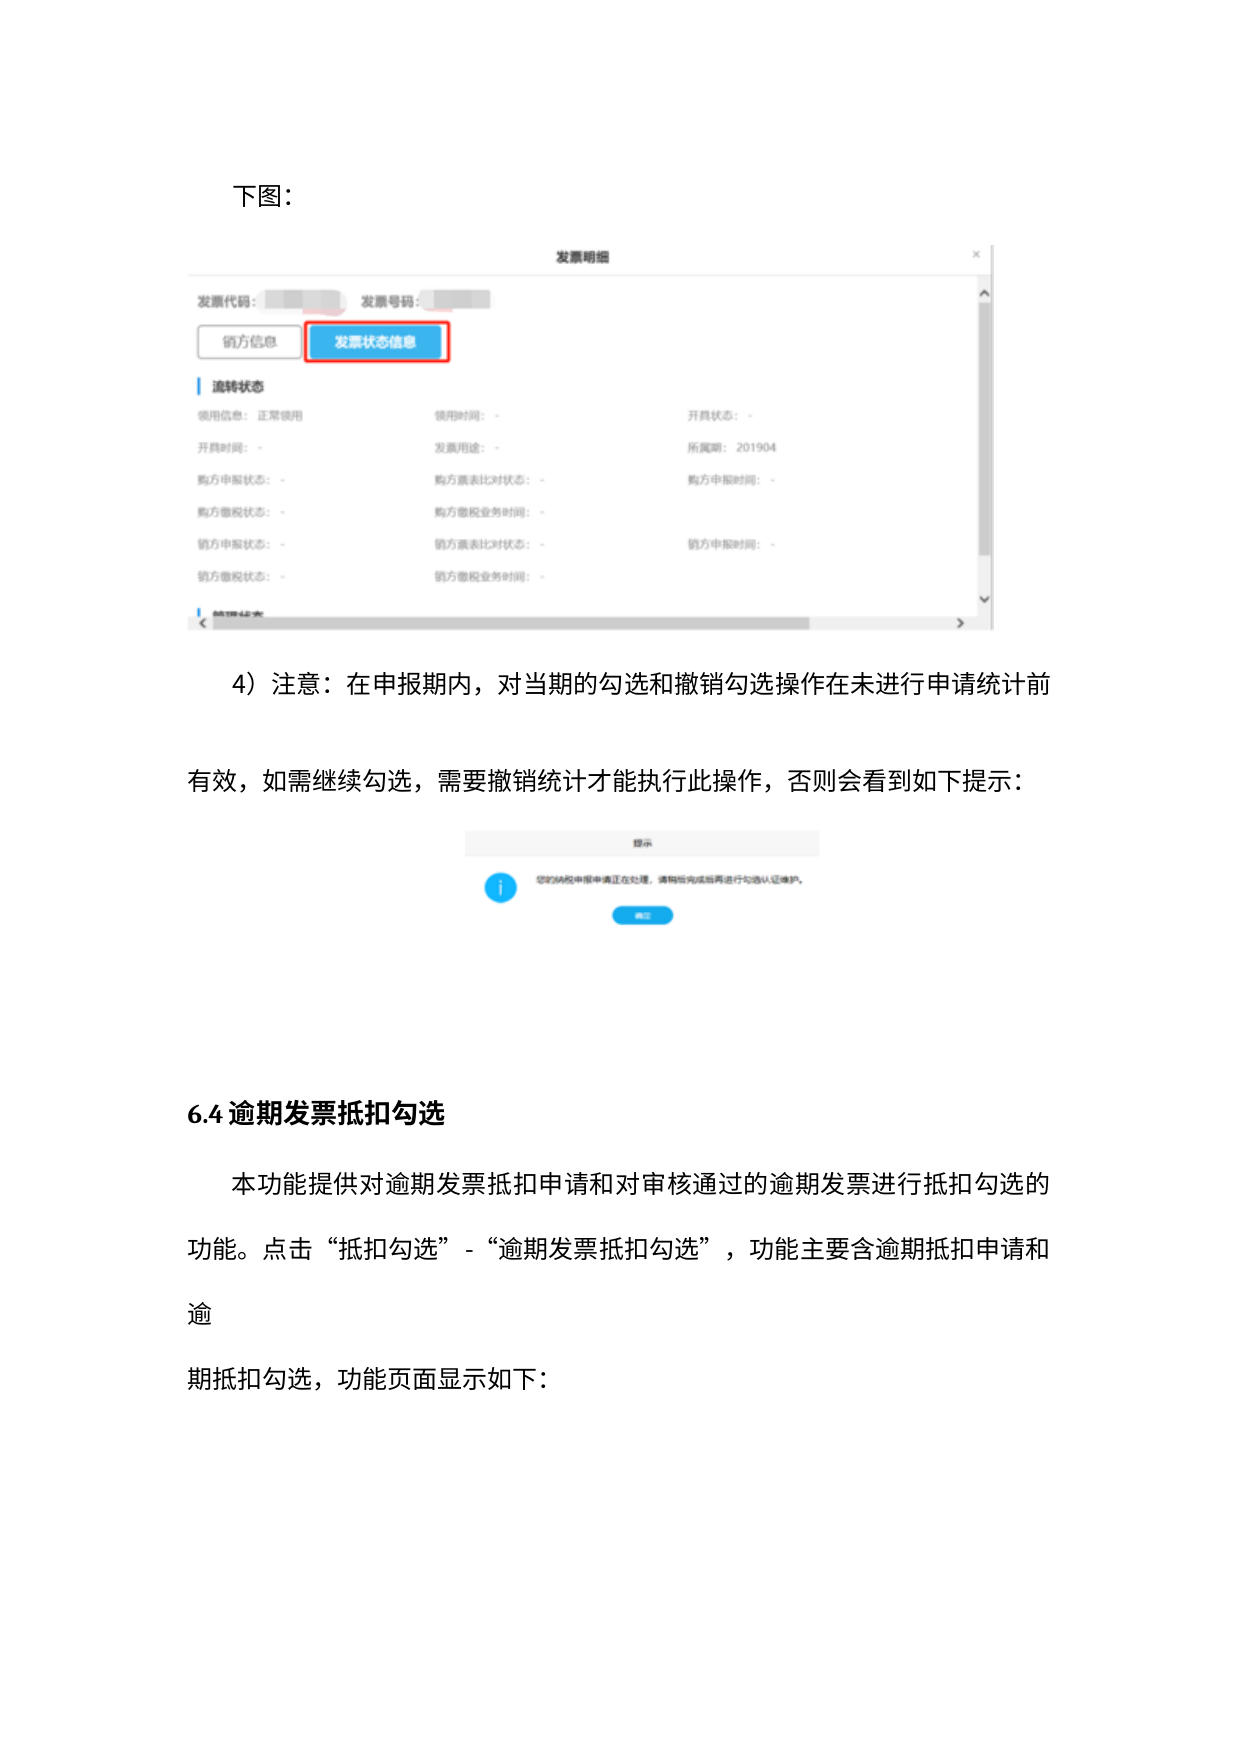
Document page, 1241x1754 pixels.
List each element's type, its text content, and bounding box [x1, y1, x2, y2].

text 期抵扣勾选，功能页面显示如下： [187, 1345, 1053, 1410]
text 4）注意：在申报期内，对当期的勾选和撤销勾选操作在未进行申请统计前有效，如需继续勾选，需要撤销统计才能执行此操作，否则会看到如下提示： [187, 650, 1053, 812]
picture [465, 830, 820, 939]
subtitle 6.4逾期发票抵扣勾选 [187, 1079, 1053, 1144]
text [232, 162, 1053, 227]
picture [187, 245, 994, 632]
text 本功能提供对逾期发票抵扣申请和对审核通过的逾期发票进行抵扣勾选的功能。点击“抵扣勾选”-“逾期发票抵扣勾选”，功能主要含逾期抵扣申请和逾 [187, 1150, 1053, 1345]
